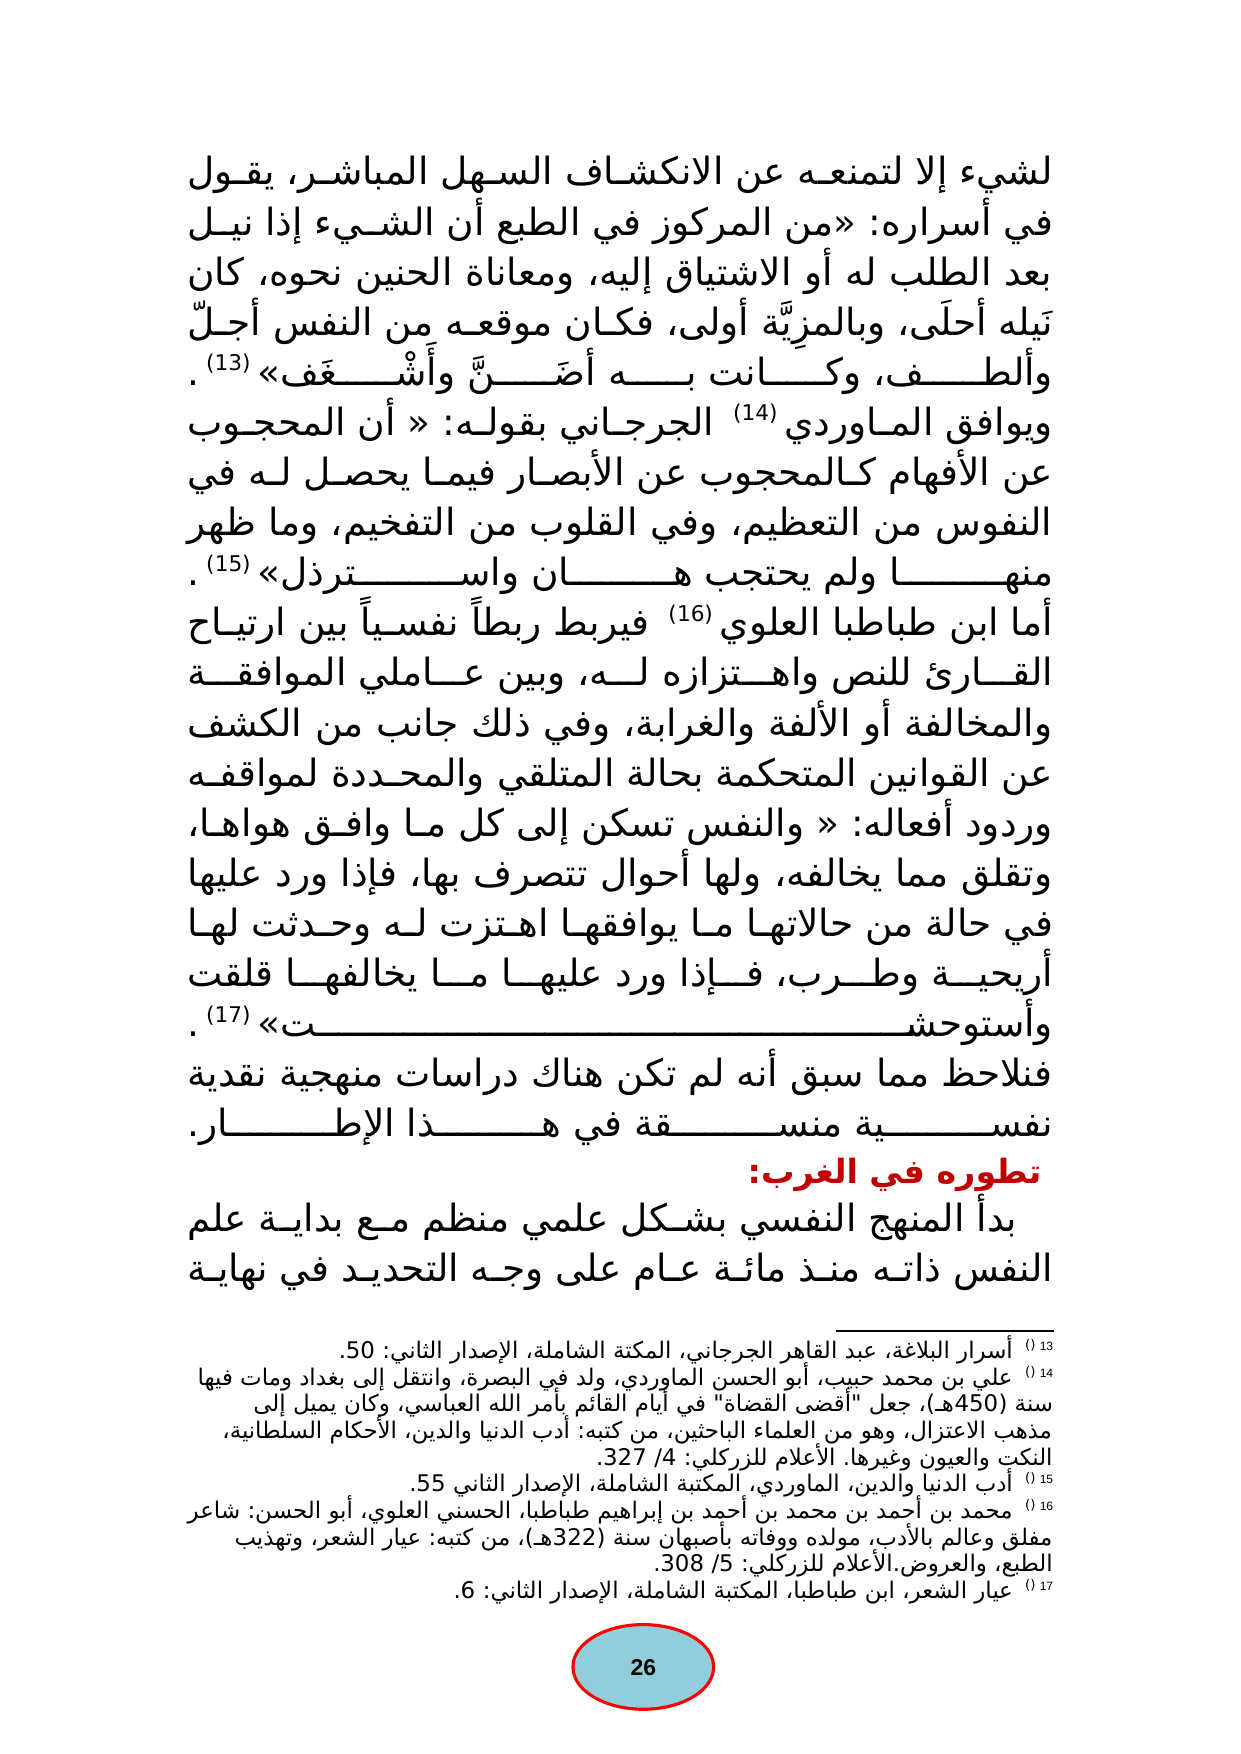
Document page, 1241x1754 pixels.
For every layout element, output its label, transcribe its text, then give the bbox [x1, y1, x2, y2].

text أما ابن طباطبا العلوي () فيربط ربطاً نفسياً بين ارتياح القارئ للنص واهتزازه له، وبين عاملي الموافقة والمخالفة أو الألفة والغرابة، وفي ذلك جانب من الكشف عن القوانين المتحكمة بحالة المتلقي والمحددة لمواقفه وردود أفعاله: « والنفس تسكن إلى كل ما وافق هواها، وتقلق مما يخالفه، ولها أحوال تتصرف بها، فإذا ورد عليها في حالة من حالاتها ما يوافقها اهتزت له وحدثت لها أريحية وطرب، فإذا ورد عليها ما يخالفها قلقت وأستوحشت» () . [187, 601, 1053, 1045]
text فنلاحظ مما سبق أنه لم تكن هناك دراسات منهجية نقدية نفسية منسقة في هذا الإطار. [187, 1052, 1053, 1146]
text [187, 1197, 1053, 1290]
text ويوافق الماوردي () الجرجاني بقوله: « أن المحجوب عن الأفهام كالمحجوب عن الأبصار فيما يحصل له في النفوس من التعظيم، وفي القلوب من التفخيم، وما ظهر منها ولم يحتجب هان واسترذل» () . [187, 401, 1053, 594]
text تطوره في الغرب: [187, 1152, 1053, 1191]
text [187, 150, 1053, 394]
